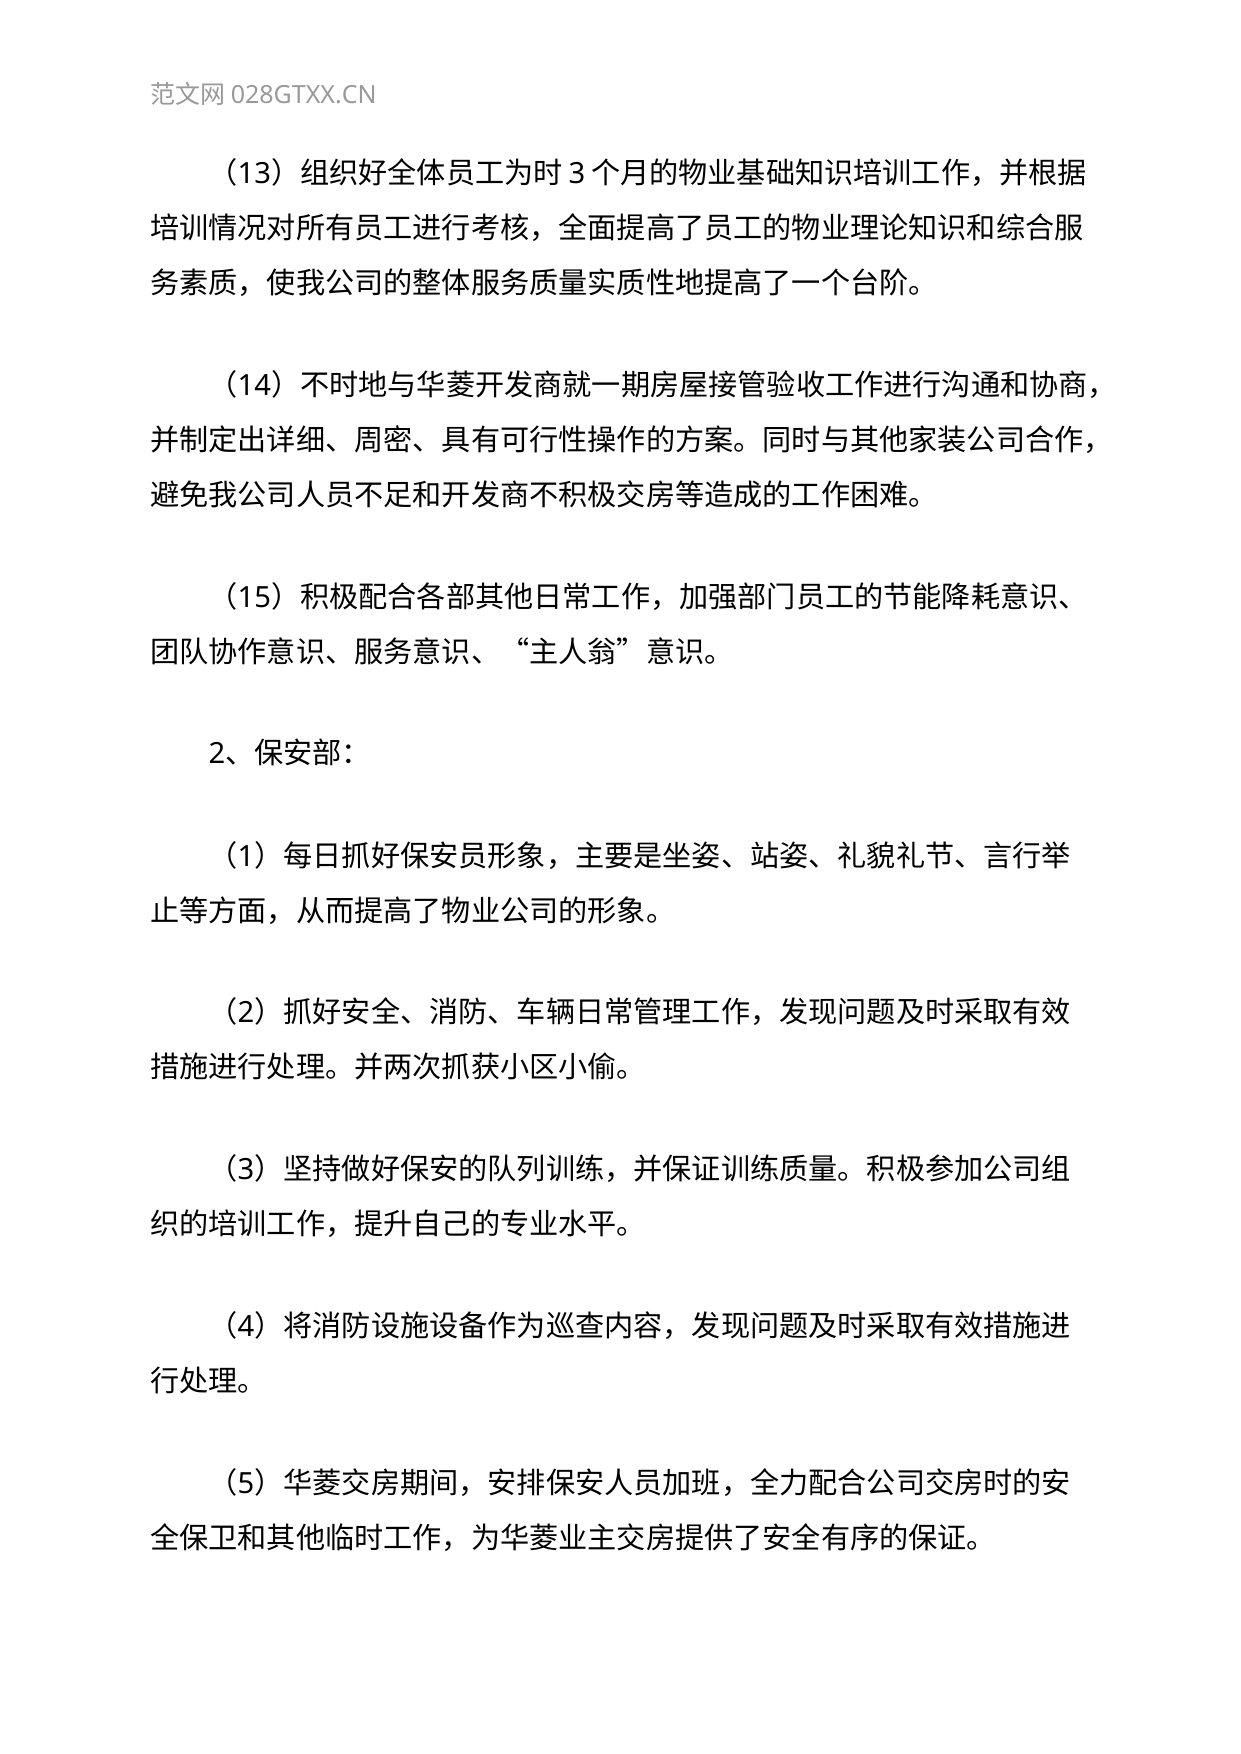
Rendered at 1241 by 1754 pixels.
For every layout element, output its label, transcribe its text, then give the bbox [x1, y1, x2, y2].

text （14）不时地与华菱开发商就一期房屋接管验收工作进行沟通和协商，并制定出详细、周密、具有可行性操作的方案。同时与其他家装公司合作，避免我公司人员不足和开发商不积极交房等造成的工作困难。 [150, 362, 1090, 514]
text （4）将消防设施设备作为巡查内容，发现问题及时采取有效措施进行处理。 [150, 1302, 1090, 1400]
text 2、保安部： [150, 730, 1090, 772]
text （5）华菱交房期间，安排保安人员加班，全力配合公司交房时的安全保卫和其他临时工作，为华菱业主交房提供了安全有序的保证。 [150, 1459, 1090, 1556]
text （2）抓好安全、消防、车辆日常管理工作，发现问题及时采取有效措施进行处理。并两次抓获小区小偷。 [150, 989, 1090, 1086]
text （13）组织好全体员工为时3个月的物业基础知识培训工作，并根据培训情况对所有员工进行考核，全面提高了员工的物业理论知识和综合服务素质，使我公司的整体服务质量实质性地提高了一个台阶。 [150, 150, 1090, 302]
text （15）积极配合各部其他日常工作，加强部门员工的节能降耗意识、团队协作意识、服务意识、“主人翁”意识。 [150, 573, 1090, 671]
text （1）每日抓好保安员形象，主要是坐姿、站姿、礼貌礼节、言行举止等方面，从而提高了物业公司的形象。 [150, 832, 1090, 929]
text （3）坚持做好保安的队列训练，并保证训练质量。积极参加公司组织的培训工作，提升自己的专业水平。 [150, 1146, 1090, 1243]
